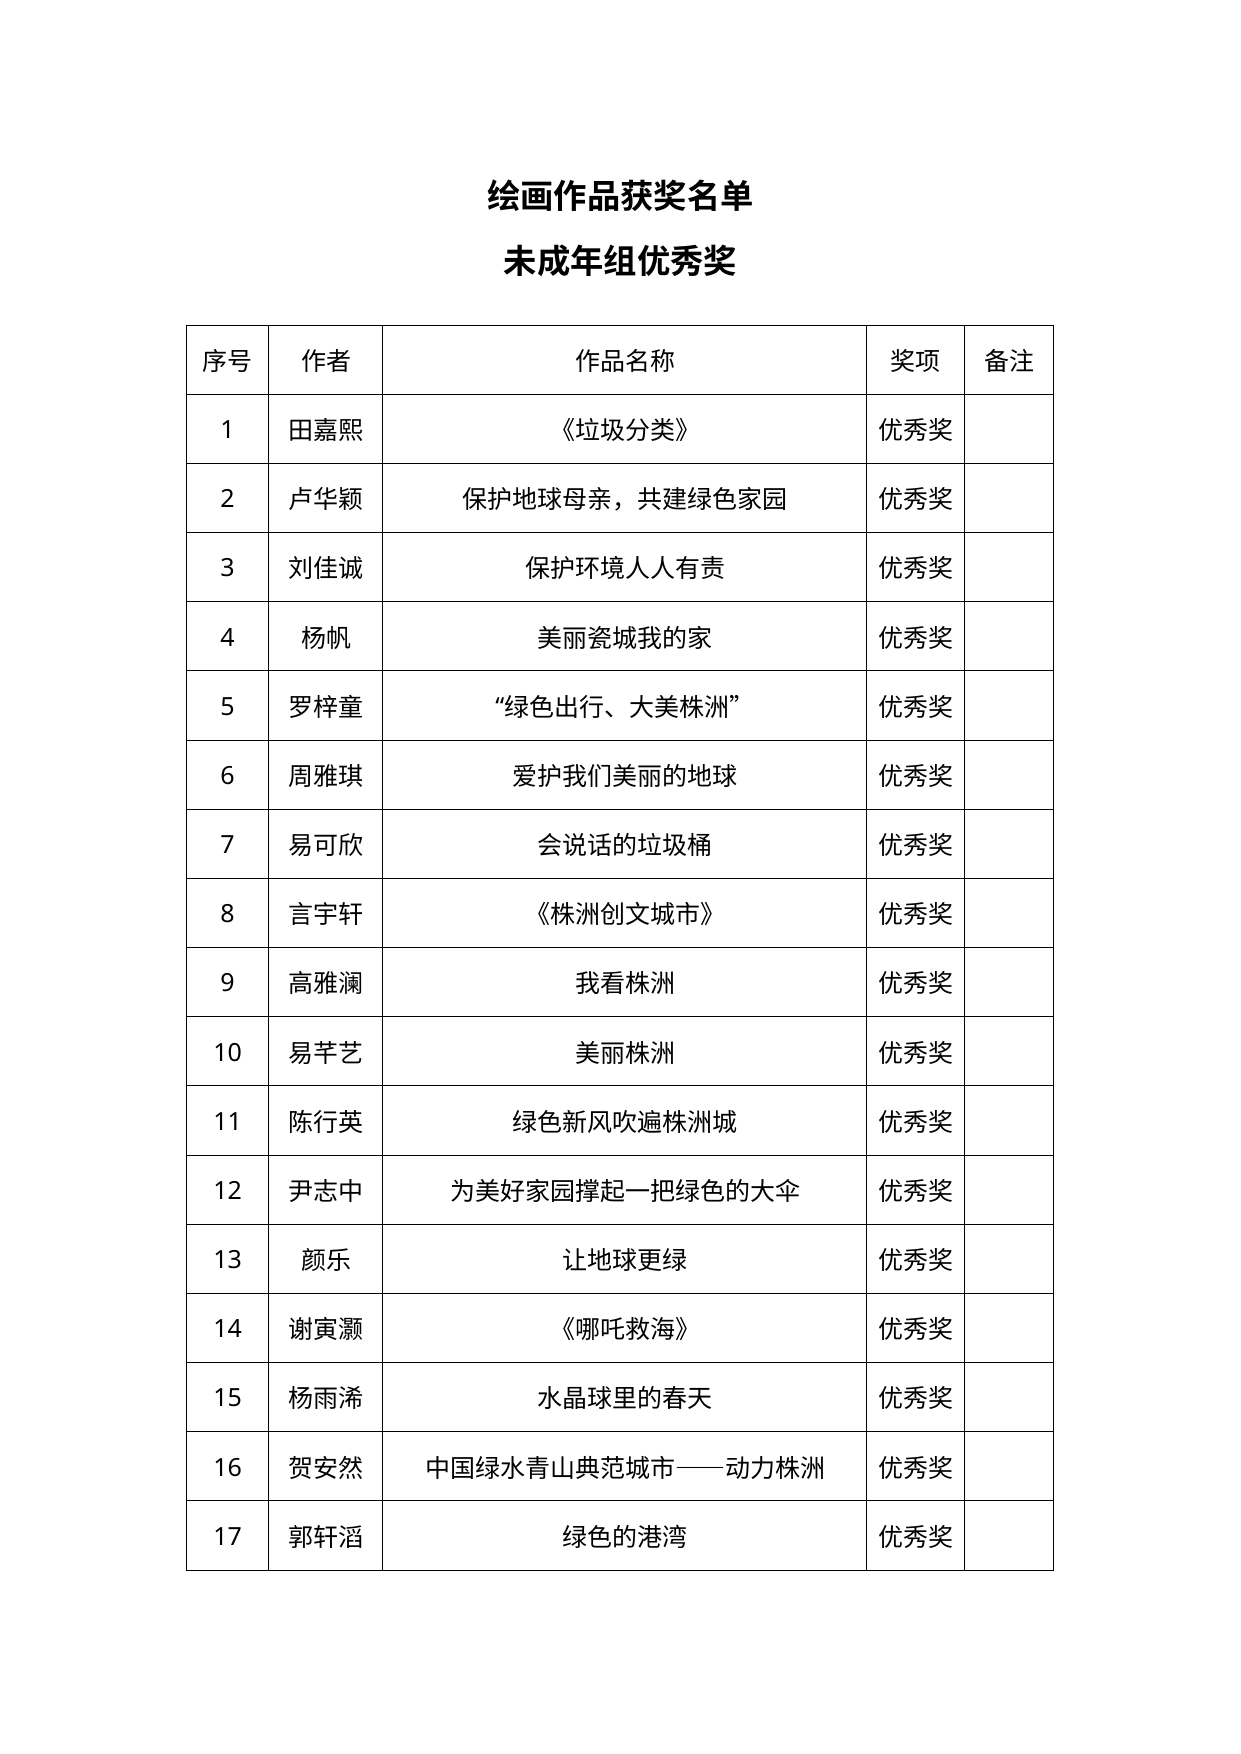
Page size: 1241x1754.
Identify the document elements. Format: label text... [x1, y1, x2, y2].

table_cell 优秀奖 [867, 602, 964, 670]
table_cell 易可欣 [269, 810, 382, 878]
table_header 备注 [965, 326, 1053, 394]
table_cell 卢华颖 [269, 464, 382, 532]
table_cell 优秀奖 [867, 464, 964, 532]
table_cell [965, 1363, 1053, 1431]
table_cell 罗梓童 [269, 671, 382, 739]
table_cell 我看株洲 [383, 948, 866, 1016]
table_cell 优秀奖 [867, 395, 964, 463]
table_cell [965, 602, 1053, 670]
table_cell 优秀奖 [867, 1294, 964, 1362]
table_cell 《哪吒救海》 [383, 1294, 866, 1362]
table_cell 言宇轩 [269, 879, 382, 947]
table_cell [965, 1501, 1053, 1569]
table_cell 为美好家园撑起一把绿色的大伞 [383, 1156, 866, 1224]
table_cell 6 [187, 741, 268, 809]
table_header 奖项 [867, 326, 964, 394]
table_cell 1 [187, 395, 268, 463]
table_cell 颜乐 [269, 1225, 382, 1293]
table_cell 3 [187, 533, 268, 601]
table_cell 5 [187, 671, 268, 739]
table_header 作品名称 [383, 326, 866, 394]
table_cell 尹志中 [269, 1156, 382, 1224]
table_cell 14 [187, 1294, 268, 1362]
table_cell 周雅琪 [269, 741, 382, 809]
table_cell 田嘉熙 [269, 395, 382, 463]
table_cell 优秀奖 [867, 533, 964, 601]
table_cell 4 [187, 602, 268, 670]
table_cell [965, 948, 1053, 1016]
table_cell 绿色的港湾 [383, 1501, 866, 1569]
table_cell 美丽瓷城我的家 [383, 602, 866, 670]
table_cell 13 [187, 1225, 268, 1293]
table_cell 优秀奖 [867, 1432, 964, 1500]
table_cell 10 [187, 1017, 268, 1085]
table_cell 2 [187, 464, 268, 532]
table_cell 谢寅灏 [269, 1294, 382, 1362]
table_cell 优秀奖 [867, 741, 964, 809]
table_cell [965, 533, 1053, 601]
table_cell [965, 879, 1053, 947]
table_cell 优秀奖 [867, 1363, 964, 1431]
text 未成年组优秀奖 [187, 227, 1053, 292]
table_cell 17 [187, 1501, 268, 1569]
table_cell [965, 1017, 1053, 1085]
table_cell [965, 1156, 1053, 1224]
table_cell 11 [187, 1086, 268, 1154]
table_cell 优秀奖 [867, 948, 964, 1016]
table_cell 《垃圾分类》 [383, 395, 866, 463]
table_cell 15 [187, 1363, 268, 1431]
table_cell 优秀奖 [867, 810, 964, 878]
table_cell [965, 810, 1053, 878]
table_cell 8 [187, 879, 268, 947]
table_cell 优秀奖 [867, 1086, 964, 1154]
table_cell 优秀奖 [867, 1225, 964, 1293]
table_cell [965, 671, 1053, 739]
table_cell 优秀奖 [867, 1017, 964, 1085]
table_cell 《株洲创文城市》 [383, 879, 866, 947]
table_cell 贺安然 [269, 1432, 382, 1500]
table_cell 优秀奖 [867, 1501, 964, 1569]
table_cell 郭轩滔 [269, 1501, 382, 1569]
table_cell 水晶球里的春天 [383, 1363, 866, 1431]
text 绘画作品获奖名单 [187, 162, 1053, 227]
table_cell 优秀奖 [867, 671, 964, 739]
table_cell [965, 1294, 1053, 1362]
table_cell 美丽株洲 [383, 1017, 866, 1085]
table_cell [965, 1432, 1053, 1500]
table_cell 陈行英 [269, 1086, 382, 1154]
table_cell [965, 741, 1053, 809]
table_cell 中国绿水青山典范城市——动力株洲 [383, 1432, 866, 1500]
table_header 序号 [187, 326, 268, 394]
table_cell 高雅澜 [269, 948, 382, 1016]
table_cell 优秀奖 [867, 879, 964, 947]
table_cell [965, 395, 1053, 463]
table_cell 易芊艺 [269, 1017, 382, 1085]
table_cell 爱护我们美丽的地球 [383, 741, 866, 809]
table_cell [965, 464, 1053, 532]
table_cell 保护环境人人有责 [383, 533, 866, 601]
table_cell 12 [187, 1156, 268, 1224]
table_cell 杨帆 [269, 602, 382, 670]
table_cell [965, 1086, 1053, 1154]
table_cell 绿色新风吹遍株洲城 [383, 1086, 866, 1154]
table_cell 会说话的垃圾桶 [383, 810, 866, 878]
table_header 作者 [269, 326, 382, 394]
table_cell 让地球更绿 [383, 1225, 866, 1293]
table_cell 9 [187, 948, 268, 1016]
table_cell 优秀奖 [867, 1156, 964, 1224]
table_cell 7 [187, 810, 268, 878]
table_cell 刘佳诚 [269, 533, 382, 601]
table_cell 16 [187, 1432, 268, 1500]
table_cell [965, 1225, 1053, 1293]
table_cell 保护地球母亲，共建绿色家园 [383, 464, 866, 532]
table_cell “绿色出行、大美株洲” [383, 671, 866, 739]
table_cell 杨雨浠 [269, 1363, 382, 1431]
